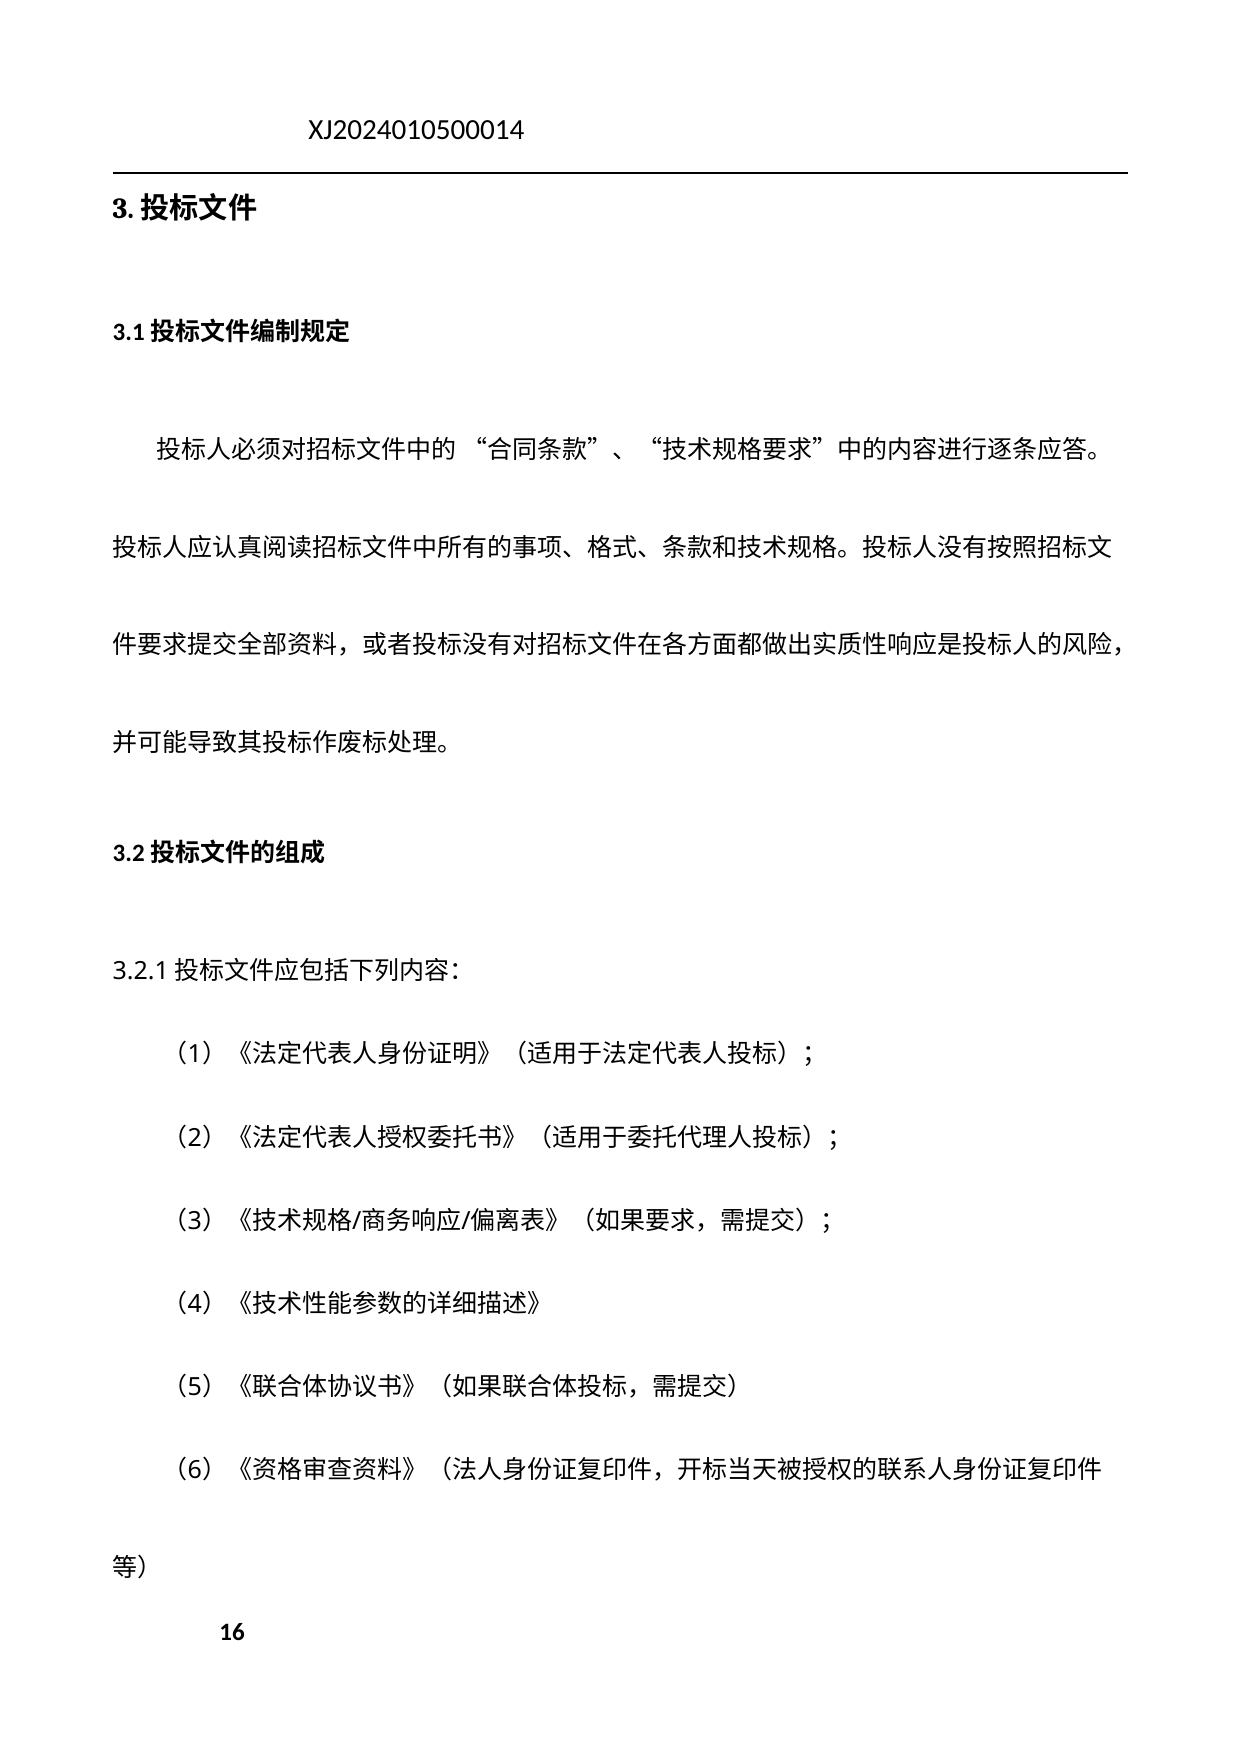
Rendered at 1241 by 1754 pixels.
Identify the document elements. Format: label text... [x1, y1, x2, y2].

subtitle 3. 投标文件 [112, 174, 1128, 239]
text （3）《技术规格/商务响应/偏离表》（如果要求，需提交）； [112, 1186, 1128, 1251]
text （2）《法定代表人授权委托书》（适用于委托代理人投标）； [112, 1103, 1128, 1168]
text （5）《联合体协议书》（如果联合体投标，需提交） [112, 1352, 1128, 1417]
subtitle 3.1 投标文件编制规定 [112, 297, 1128, 362]
subtitle 3.2 投标文件的组成 [112, 818, 1128, 883]
text 3.2.1投标文件应包括下列内容： [112, 936, 1128, 1001]
text 投标人必须对招标文件中的 “合同条款”、“技术规格要求”中的内容进行逐条应答。投标人应认真阅读招标文件中所有的事项、格式、条款和技术规格。投标人没有按照招标文件要求提交全部资料，或者投标没有对招标文件在各方面都做出实质性响应是投标人的风险，并可能导致其投标作废标处理。 [113, 415, 1128, 773]
text （6）《资格审查资料》（法人身份证复印件，开标当天被授权的联系人身份证复印件等） [112, 1435, 1128, 1598]
text （1）《法定代表人身份证明》（适用于法定代表人投标）； [112, 1019, 1128, 1084]
text （4）《技术性能参数的详细描述》 [112, 1269, 1128, 1334]
